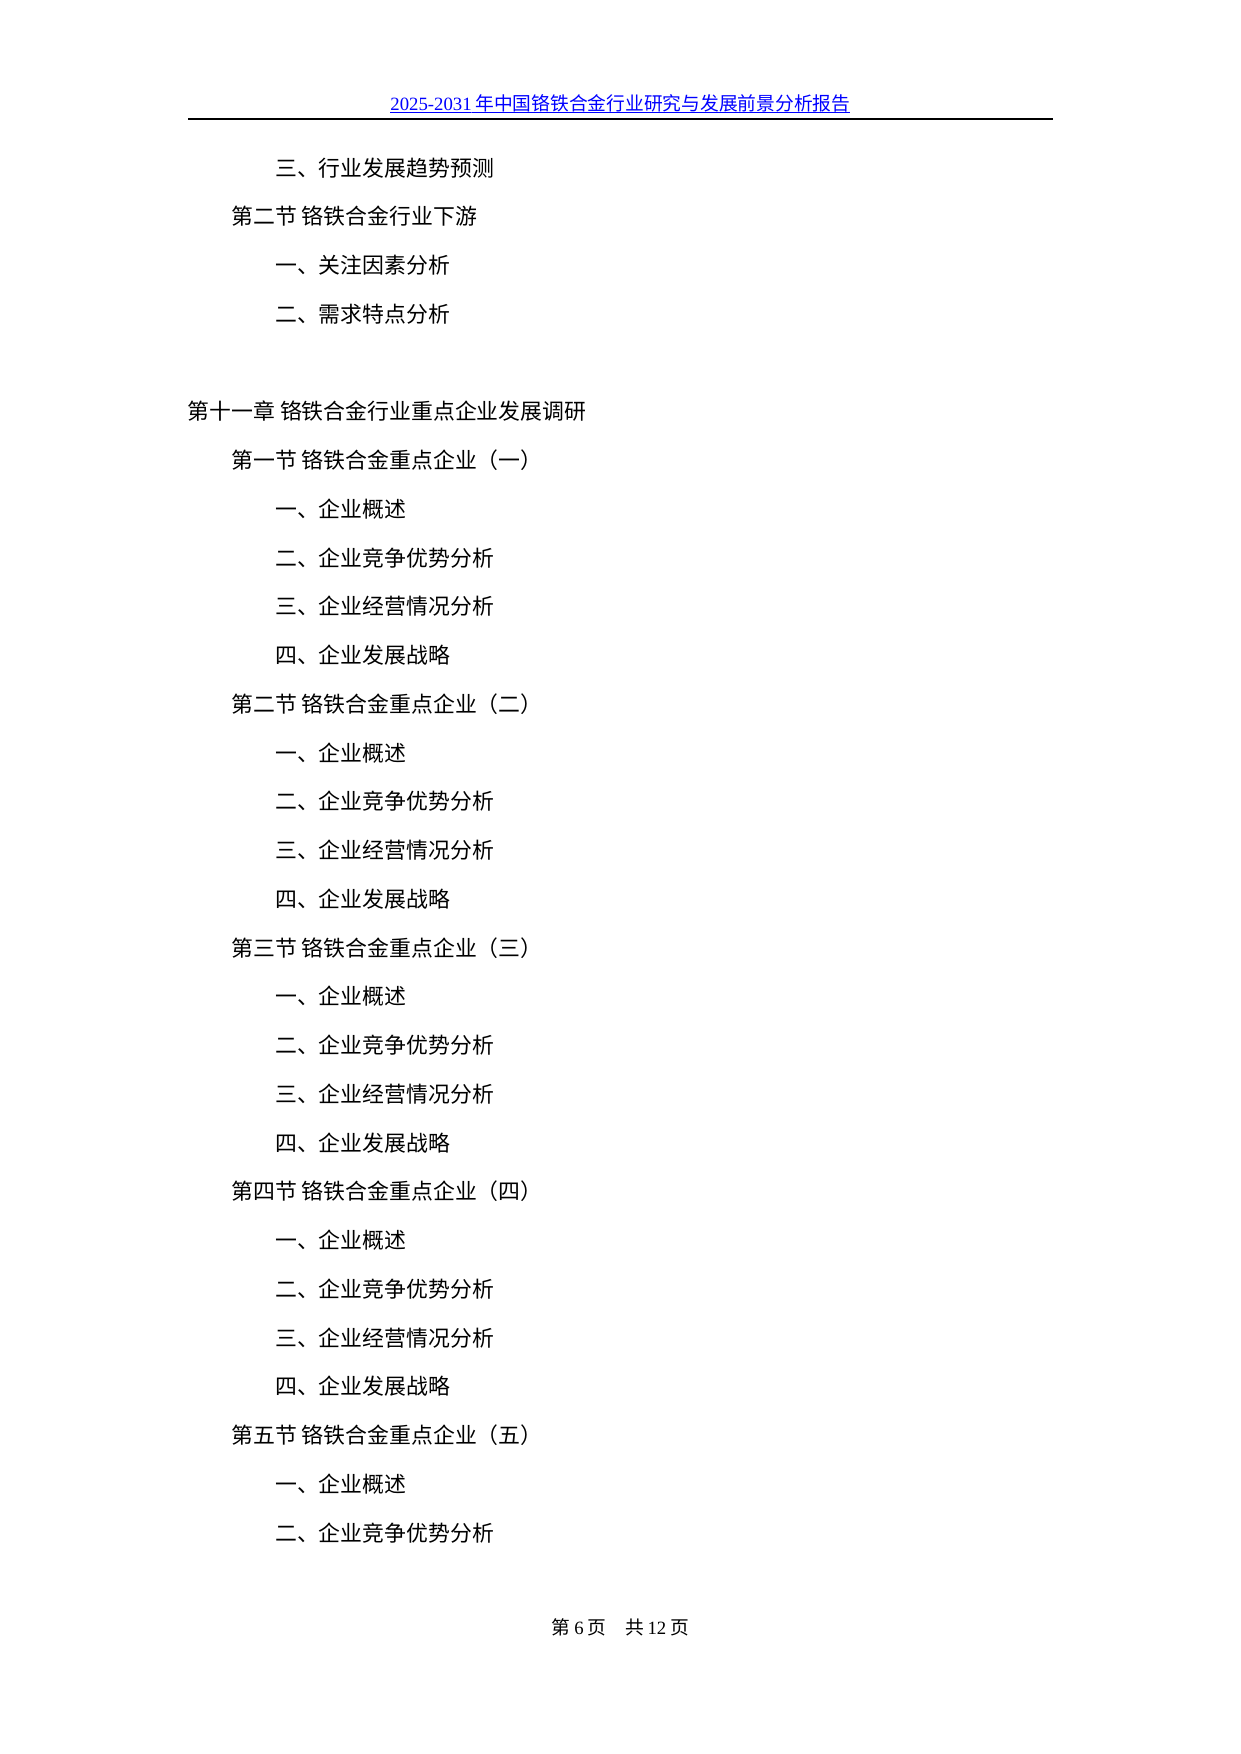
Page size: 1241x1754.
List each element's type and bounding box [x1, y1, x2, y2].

text [187, 150, 1053, 1548]
